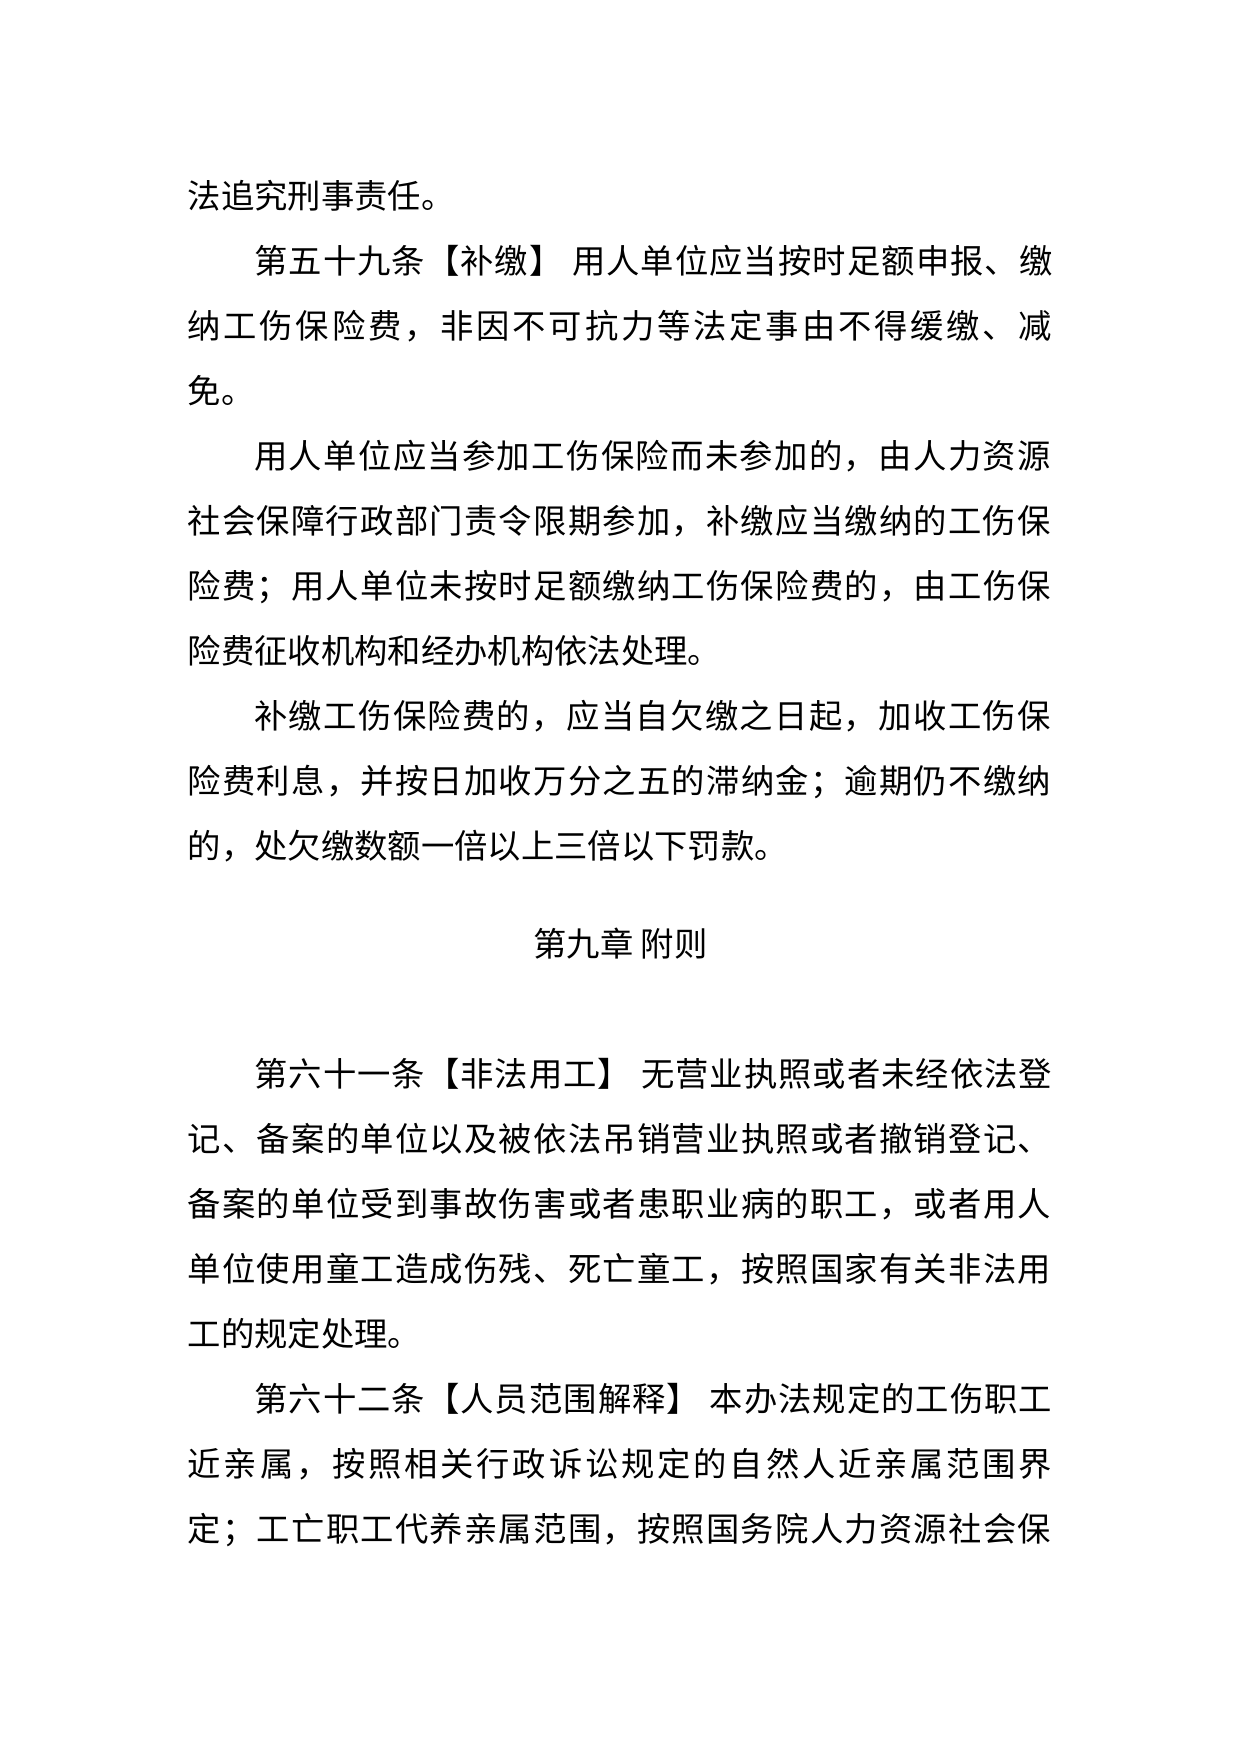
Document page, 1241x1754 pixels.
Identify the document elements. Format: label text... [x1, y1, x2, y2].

text 第九章 附则 [187, 909, 1053, 974]
text 补缴工伤保险费的，应当自欠缴之日起，加收工伤保险费利息，并按日加收万分之五的滞纳金；逾期仍不缴纳的，处欠缴数额一倍以上三倍以下罚款。 [187, 682, 1053, 877]
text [187, 1364, 1053, 1559]
text 第五十九条【补缴】 用人单位应当按时足额申报、缴纳工伤保险费，非因不可抗力等法定事由不得缓缴、减免。 [187, 227, 1053, 422]
text 第六十一条【非法用工】 无营业执照或者未经依法登记、备案的单位以及被依法吊销营业执照或者撤销登记、备案的单位受到事故伤害或者患职业病的职工，或者用人单位使用童工造成伤残、死亡童工，按照国家有关非法用工的规定处理。 [187, 1039, 1053, 1364]
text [187, 162, 1053, 227]
text 用人单位应当参加工伤保险而未参加的，由人力资源社会保障行政部门责令限期参加，补缴应当缴纳的工伤保险费；用人单位未按时足额缴纳工伤保险费的，由工伤保险费征收机构和经办机构依法处理。 [187, 422, 1053, 682]
